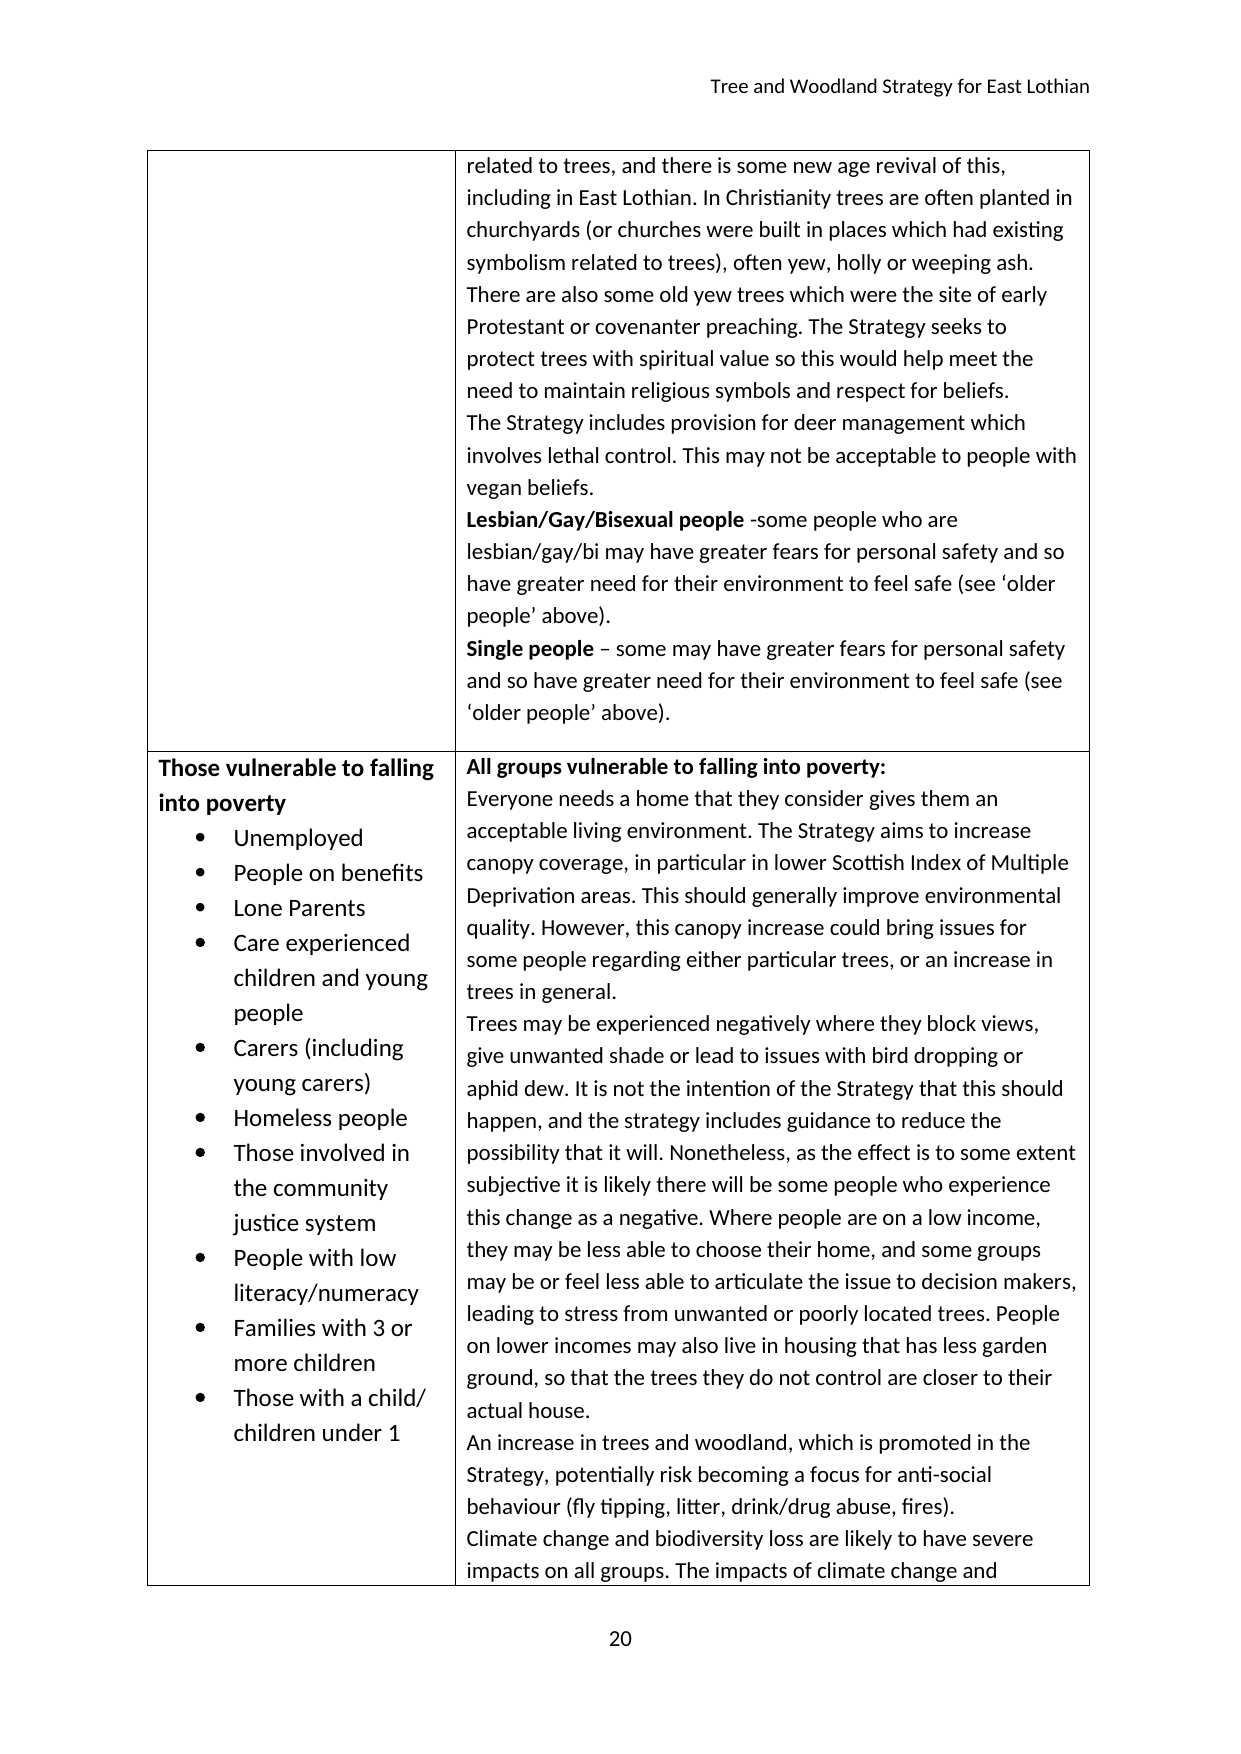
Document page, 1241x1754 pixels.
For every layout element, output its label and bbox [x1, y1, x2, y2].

table_cell [148, 752, 455, 1585]
table_cell [456, 752, 1089, 1585]
table_cell [148, 151, 455, 751]
table_cell [456, 151, 1089, 751]
